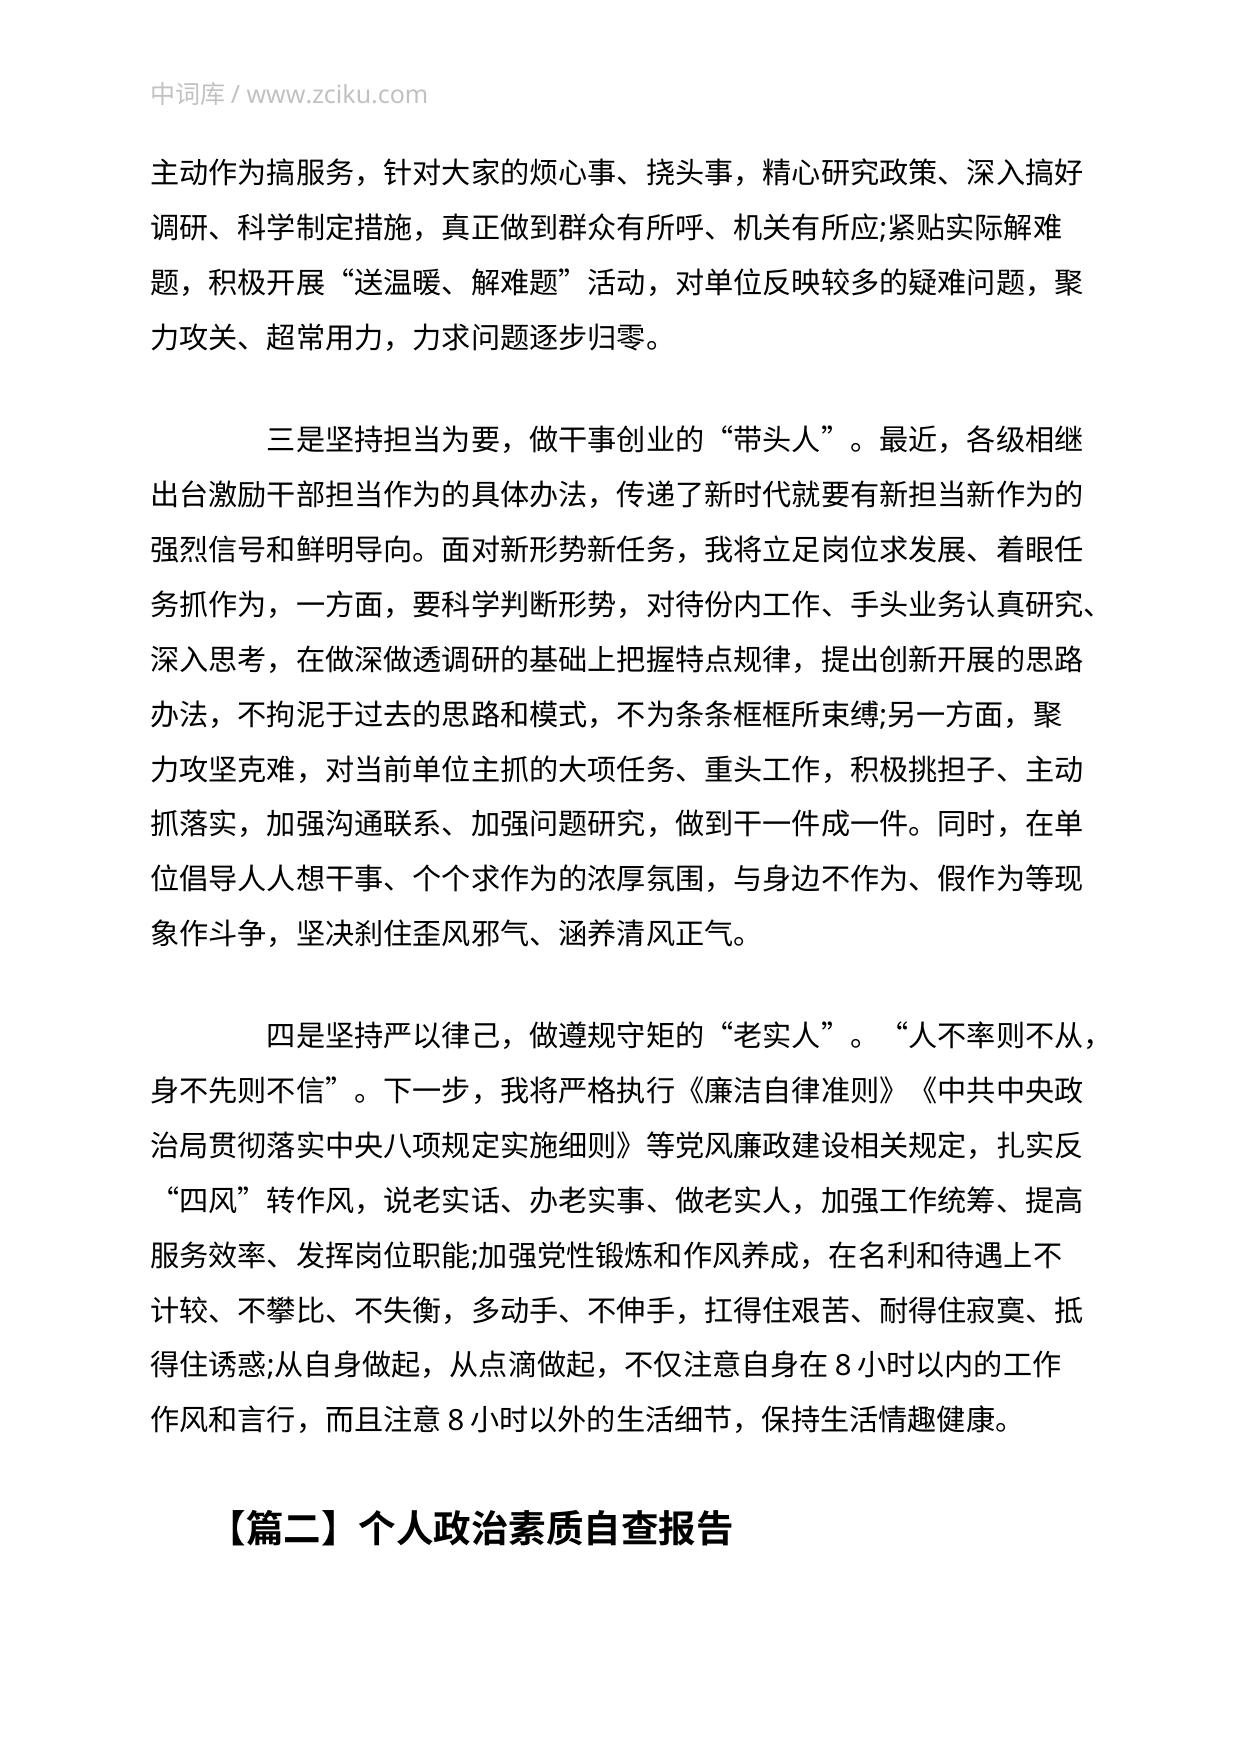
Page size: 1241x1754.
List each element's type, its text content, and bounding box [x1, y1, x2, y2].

text 三是坚持担当为要，做干事创业的“带头人”。最近，各级相继出台激励干部担当作为的具体办法，传递了新时代就要有新担当新作为的强烈信号和鲜明导向。面对新形势新任务，我将立足岗位求发展、着眼任务抓作为，一方面，要科学判断形势，对待份内工作、手头业务认真研究、深入思考，在做深做透调研的基础上把握特点规律，提出创新开展的思路办法，不拘泥于过去的思路和模式，不为条条框框所束缚;另一方面，聚力攻坚克难，对当前单位主抓的大项任务、重头工作，积极挑担子、主动抓落实，加强沟通联系、加强问题研究，做到干一件成一件。同时，在单位倡导人人想干事、个个求作为的浓厚氛围，与身边不作为、假作为等现象作斗争，坚决刹住歪风邪气、涵养清风正气。 [150, 417, 1090, 953]
text 【篇二】个人政治素质自查报告 [150, 1499, 1090, 1553]
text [150, 150, 1090, 357]
text 四是坚持严以律己，做遵规守矩的“老实人”。“人不率则不从，身不先则不信”。下一步，我将严格执行《廉洁自律准则》《中共中央政治局贯彻落实中央八项规定实施细则》等党风廉政建设相关规定，扎实反“四风”转作风，说老实话、办老实事、做老实人，加强工作统筹、提高服务效率、发挥岗位职能;加强党性锻炼和作风养成，在名利和待遇上不计较、不攀比、不失衡，多动手、不伸手，扛得住艰苦、耐得住寂寞、抵得住诱惑;从自身做起，从点滴做起，不仅注意自身在8小时以内的工作作风和言行，而且注意8小时以外的生活细节，保持生活情趣健康。 [150, 1012, 1090, 1439]
